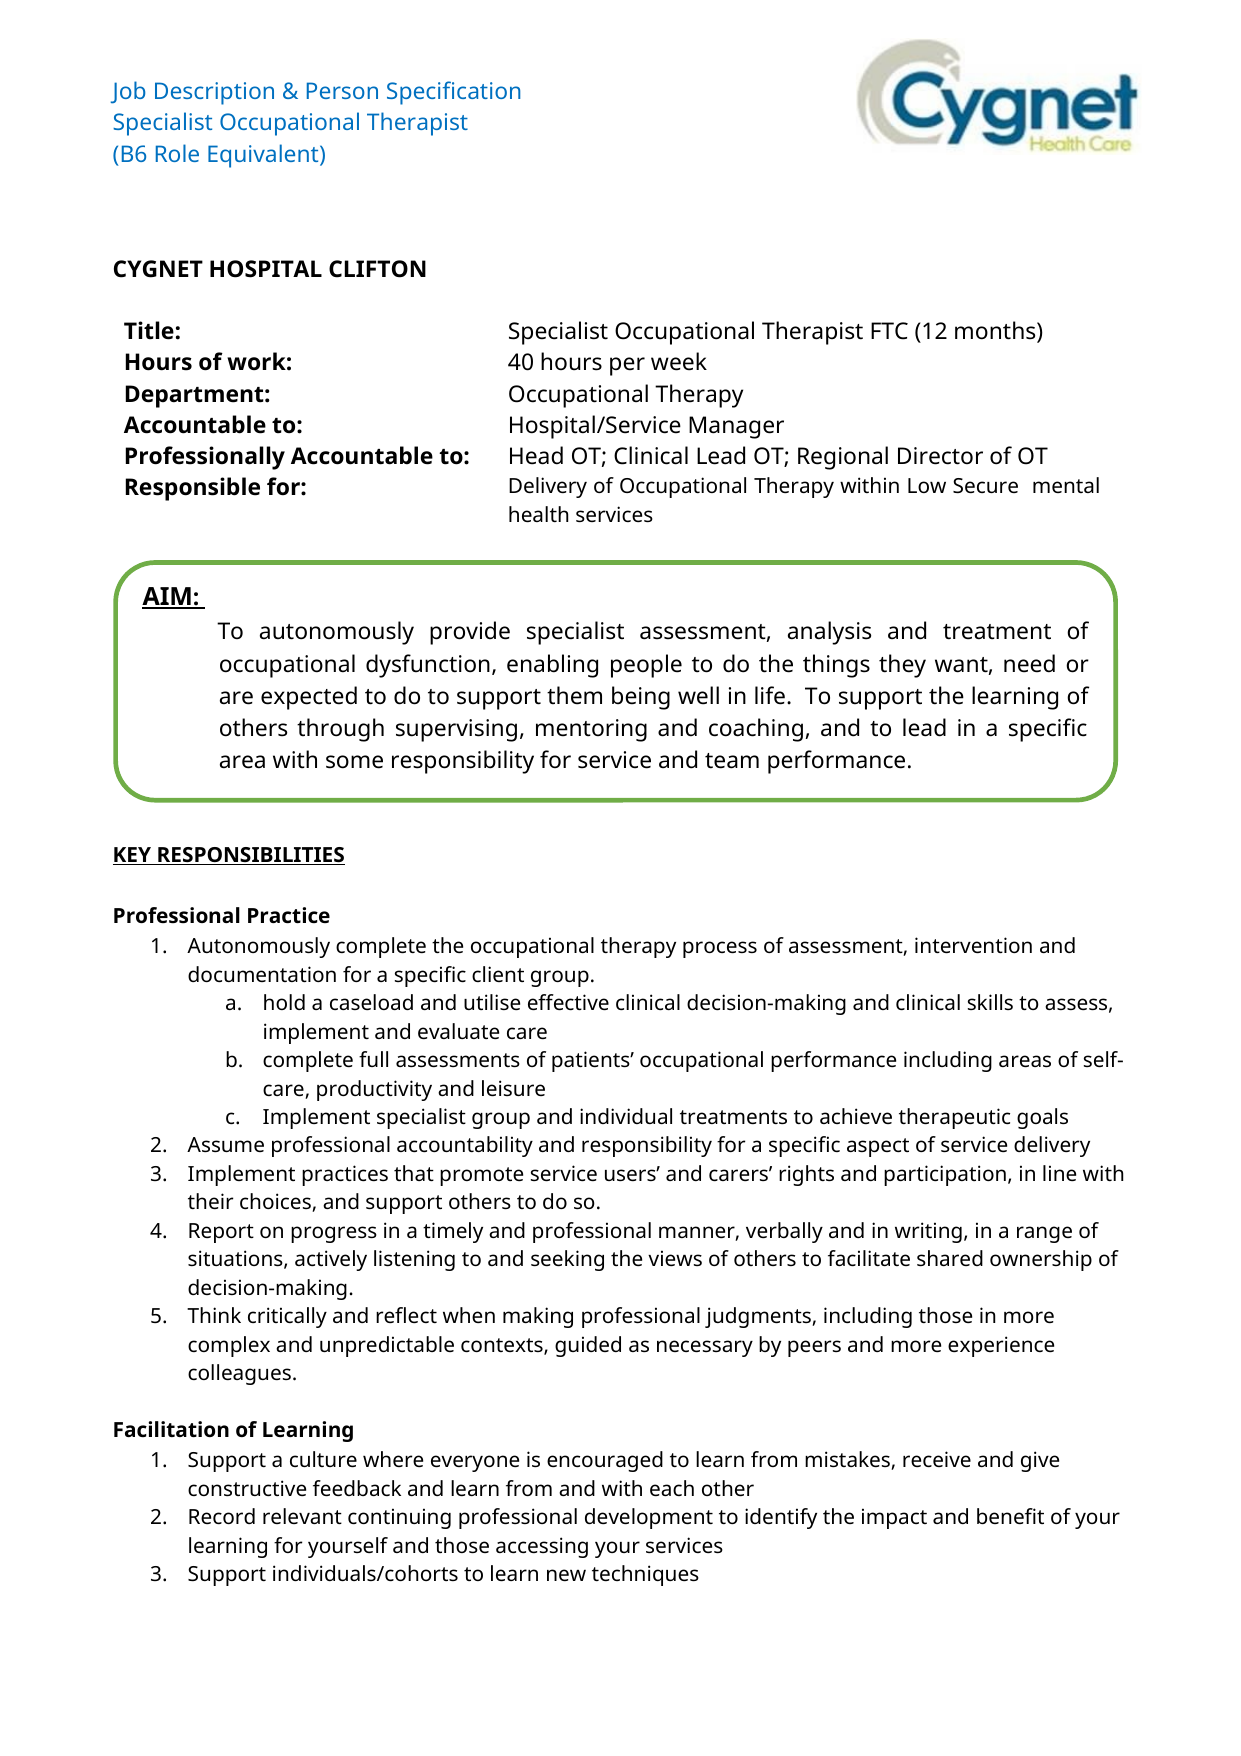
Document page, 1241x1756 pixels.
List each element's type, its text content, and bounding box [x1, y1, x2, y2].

list Report on progress in a timely and professional manner, verbally and in writing, in a range of situations, actively listening to and seeking the views of others to facilitate shared ownership of decision-making. [150, 1216, 1128, 1301]
list Record relevant continuing professional development to identify the impact and benefit of your learning for yourself and those accessing your services [150, 1502, 1128, 1559]
list Autonomously complete the occupational therapy process of assessment, intervention and documentation for a specific client group. [150, 932, 1128, 988]
text CYGNET HOSPITAL CLIFTON [112, 253, 1128, 284]
list hold a caseload and utilise effective clinical decision-making and clinical skills to assess, implement and evaluate care [225, 988, 1128, 1045]
list Implement specialist group and individual treatments to achieve therapeutic goals [225, 1102, 1128, 1131]
list Assume professional accountability and responsibility for a specific aspect of service delivery [150, 1131, 1128, 1159]
text Professional Practice [112, 901, 1128, 929]
text KEY RESPONSIBILITIES [112, 840, 1128, 868]
list Support a culture where everyone is encouraged to learn from mistakes, receive and give constructive feedback and learn from and with each other [150, 1446, 1128, 1502]
table_cell 40 hours per week [496, 346, 1112, 378]
list Implement practices that promote service users’ and carers’ rights and participation, in line with their choices, and support others to do so. [150, 1159, 1128, 1216]
table_cell Department: [113, 378, 496, 409]
table_cell Occupational Therapy [496, 378, 1112, 409]
text Facilitation of Learning [112, 1415, 1128, 1443]
table_header Title: [113, 315, 496, 346]
table_cell Hospital/Service Manager Head OT; Clinical Lead OT; Regional Director of OT [496, 409, 1112, 471]
list complete full assessments of patients’ occupational performance including areas of self-care, productivity and leisure [225, 1045, 1128, 1102]
list Think critically and reflect when making professional judgments, including those in more complex and unpredictable contexts, guided as necessary by peers and more experience colleagues. [150, 1301, 1128, 1387]
list Support individuals/cohorts to learn new techniques [150, 1559, 1128, 1588]
table_cell Accountable to: Professionally Accountable to: [113, 409, 496, 471]
table_cell Responsible for: [113, 471, 496, 528]
table_header Specialist Occupational Therapist FTC (12 months) [496, 315, 1112, 346]
picture [854, 38, 1142, 154]
table_cell Delivery of Occupational Therapy within Low Secure mental health services [496, 471, 1112, 528]
table_cell Hours of work: [113, 346, 496, 378]
